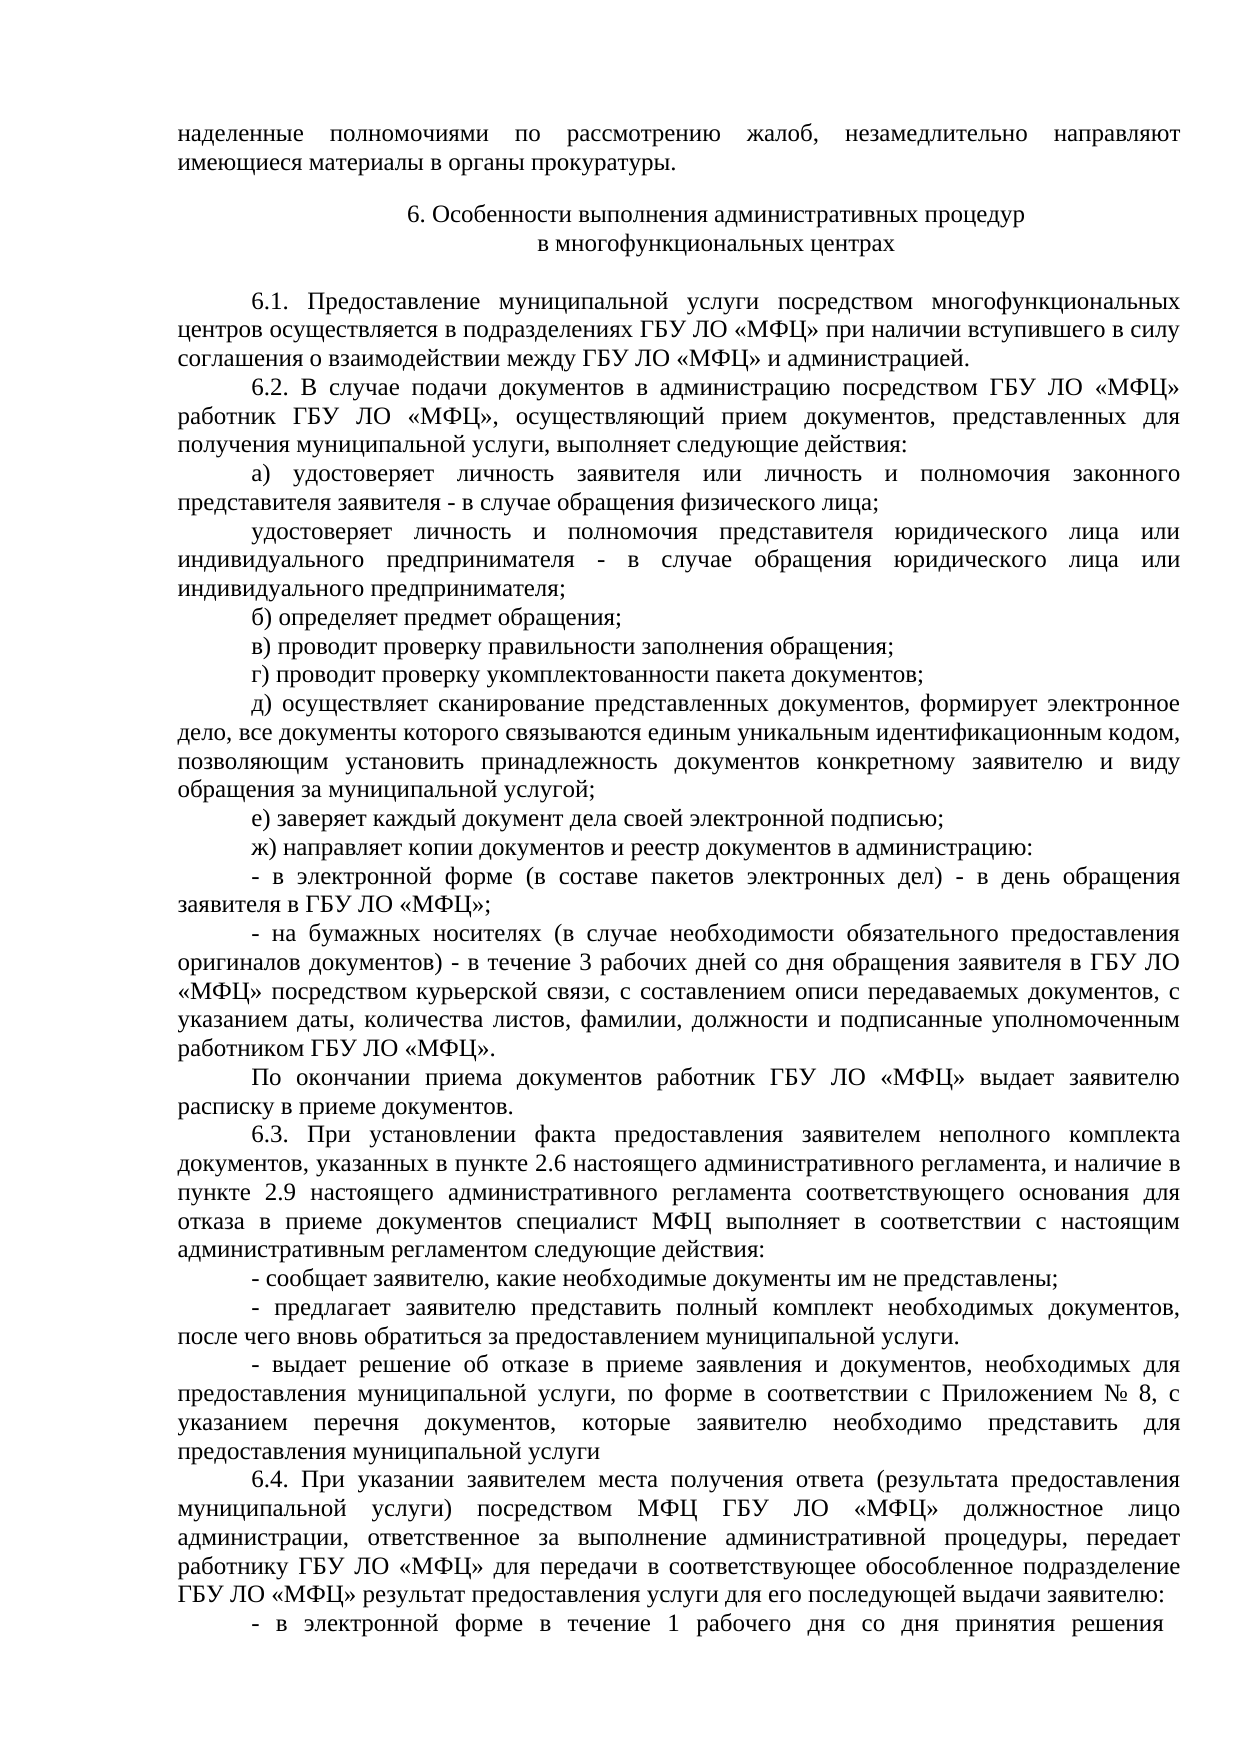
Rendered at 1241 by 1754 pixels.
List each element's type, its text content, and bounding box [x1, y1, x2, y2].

text ж) направляет копии документов и реестр документов в администрацию: [177, 832, 1181, 861]
text д) осуществляет сканирование представленных документов, формирует электронное дело, все документы которого связываются единым уникальным идентификационным кодом, позволяющим установить принадлежность документов конкретному заявителю и виду обращения за муниципальной услугой; [177, 688, 1181, 803]
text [177, 118, 1181, 176]
text г) проводит проверку укомплектованности пакета документов; [177, 659, 1181, 688]
text - предлагает заявителю представить полный комплект необходимых документов, после чего вновь обратиться за предоставлением муниципальной услуги. [177, 1292, 1181, 1349]
text в) проводит проверку правильности заполнения обращения; [177, 631, 1181, 659]
text е) заверяет каждый документ дела своей электронной подписью; [177, 803, 1181, 832]
text 6.3. При установлении факта предоставления заявителем неполного комплекта документов, указанных в пункте 2.6 настоящего административного регламента, и наличие в пункте 2.9 настоящего административного регламента соответствующего основания для отказа в приеме документов специалист МФЦ выполняет в соответствии с настоящим административным регламентом следующие действия: [177, 1119, 1181, 1263]
text б) определяет предмет обращения; [177, 602, 1181, 631]
text По окончании приема документов работник ГБУ ЛО «МФЦ» выдает заявителю расписку в приеме документов. [177, 1062, 1181, 1119]
text удостоверяет личность и полномочия представителя юридического лица или индивидуального предпринимателя - в случае обращения юридического лица или индивидуального предпринимателя; [177, 516, 1181, 602]
text - выдает решение об отказе в приеме заявления и документов, необходимых для предоставления муниципальной услуги, по форме в соответствии с Приложением № 8, с указанием перечня документов, которые заявителю необходимо представить для предоставления муниципальной услуги [177, 1349, 1181, 1464]
text а) удостоверяет личность заявителя или личность и полномочия законного представителя заявителя - в случае обращения физического лица; [177, 458, 1181, 516]
text 6.1. Предоставление муниципальной услуги посредством многофункциональных центров осуществляется в подразделениях ГБУ ЛО «МФЦ» при наличии вступившего в силу соглашения о взаимодействии между ГБУ ЛО «МФЦ» и администрацией. [177, 286, 1181, 372]
text 6. Особенности выполнения административных процедур [177, 199, 1181, 228]
text 6.4. При указании заявителем места получения ответа (результата предоставления муниципальной услуги) посредством МФЦ ГБУ ЛО «МФЦ» должностное лицо администрации, ответственное за выполнение административной процедуры, передает работнику ГБУ ЛО «МФЦ» для передачи в соответствующее обособленное подразделение ГБУ ЛО «МФЦ» результат предоставления услуги для его последующей выдачи заявителю: [177, 1464, 1181, 1608]
text - на бумажных носителях (в случае необходимости обязательного предоставления оригиналов документов) - в течение 3 рабочих дней со дня обращения заявителя в ГБУ ЛО «МФЦ» посредством курьерской связи, с составлением описи передаваемых документов, с указанием даты, количества листов, фамилии, должности и подписанные уполномоченным работником ГБУ ЛО «МФЦ». [177, 918, 1181, 1062]
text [177, 1608, 1181, 1637]
text в многофункциональных центрах [177, 228, 1181, 257]
text 6.2. В случае подачи документов в администрацию посредством ГБУ ЛО «МФЦ» работник ГБУ ЛО «МФЦ», осуществляющий прием документов, представленных для получения муниципальной услуги, выполняет следующие действия: [177, 372, 1181, 458]
text - в электронной форме (в составе пакетов электронных дел) - в день обращения заявителя в ГБУ ЛО «МФЦ»; [177, 861, 1181, 918]
text - сообщает заявителю, какие необходимые документы им не представлены; [177, 1263, 1181, 1292]
